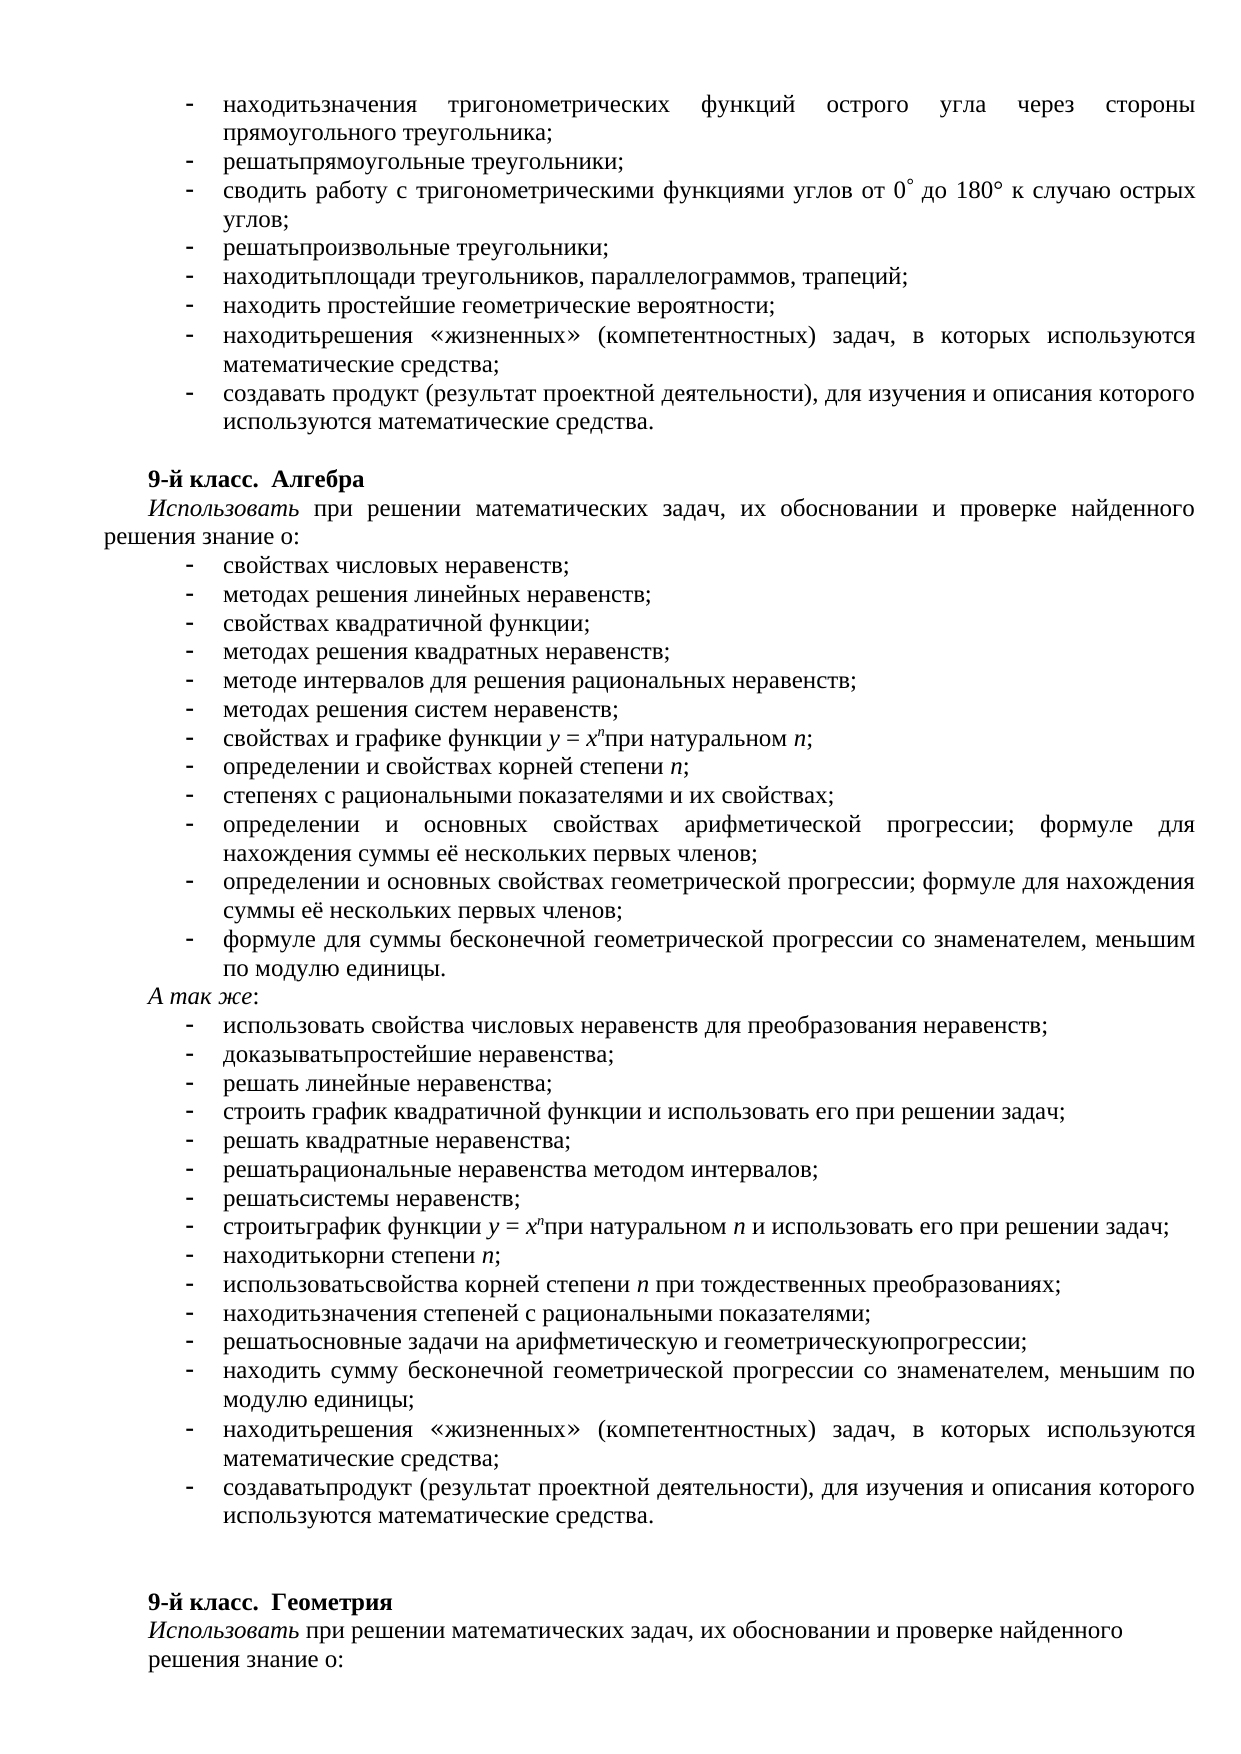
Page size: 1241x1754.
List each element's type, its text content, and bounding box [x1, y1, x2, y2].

list решатьрациональные неравенства методом интервалов; [185, 1154, 1196, 1183]
list использоватьсвойства корней степени n при тождественных преобразованиях; [185, 1269, 1196, 1298]
list решатьпрямоугольные треугольники; [185, 146, 1196, 175]
text решения знание о: [103, 1644, 1196, 1673]
list строитьграфик функции y = xnпри натуральном n и использовать его при решении задач; [185, 1211, 1196, 1240]
list решатьсистемы неравенств; [185, 1183, 1196, 1211]
list доказыватьпростейшие неравенства; [185, 1039, 1196, 1068]
text 9-й класс. Геометрия [103, 1587, 1196, 1615]
list определении и основных свойствах геометрической прогрессии; формуле для нахождения суммы её нескольких первых членов; [185, 866, 1196, 924]
list находитьзначения тригонометрических функций острого угла через стороны прямоугольного треугольника; [185, 89, 1196, 146]
list определении и свойствах корней степени n; [185, 751, 1196, 780]
list использовать свойства числовых неравенств для преобразования неравенств; [185, 1010, 1196, 1039]
list находитьзначения степеней с рациональными показателями; [185, 1298, 1196, 1326]
list создаватьпродукт (результат проектной деятельности), для изучения и описания которого используются математические средства. [185, 1472, 1196, 1529]
list методах решения линейных неравенств; [185, 579, 1196, 608]
list свойствах числовых неравенств; [185, 550, 1196, 579]
list находитькорни степени n; [185, 1240, 1196, 1269]
list свойствах квадратичной функции; [185, 608, 1196, 636]
list свойствах и графике функции y = xnпри натуральном n; [185, 723, 1196, 751]
list методах решения квадратных неравенств; [185, 636, 1196, 665]
list решать квадратные неравенства; [185, 1125, 1196, 1154]
text Использовать при решении математических задач, их обосновании и проверке найденного [103, 1615, 1196, 1644]
text Использовать при решении математических задач, их обосновании и проверке найденного решения знание о: [103, 493, 1196, 550]
list решатьосновные задачи на арифметическую и геометрическуюпрогрессии; [185, 1326, 1196, 1355]
list сводить работу с тригонометрическими функциями углов от 0 до 180° к случаю острых углов; [185, 175, 1196, 232]
list находитьплощади треугольников, параллелограммов, трапеций; [185, 261, 1196, 290]
list решать линейные неравенства; [185, 1068, 1196, 1096]
list находить сумму бесконечной геометрической прогрессии со знаменателем, меньшим по модулю единицы; [185, 1355, 1196, 1413]
list находитьрешения «жизненных» (компетентностных) задач, в которых используются математические средства; [185, 319, 1196, 378]
list находить простейшие геометрические вероятности; [185, 290, 1196, 319]
list степенях с рациональными показателями и их свойствах; [185, 780, 1196, 809]
list находитьрешения «жизненных» (компетентностных) задач, в которых используются математические средства; [185, 1413, 1196, 1472]
text 9-й класс. Алгебра [103, 464, 1196, 493]
list решатьпроизвольные треугольники; [185, 232, 1196, 261]
list методах решения систем неравенств; [185, 694, 1196, 723]
list формуле для суммы бесконечной геометрической прогрессии со знаменателем, меньшим по модулю единицы. [185, 924, 1196, 981]
list строить график квадратичной функции и использовать его при решении задач; [185, 1096, 1196, 1125]
text А так же: [103, 981, 1196, 1010]
list методе интервалов для решения рациональных неравенств; [185, 665, 1196, 694]
list создавать продукт (результат проектной деятельности), для изучения и описания которого используются математические средства. [185, 378, 1196, 435]
list определении и основных свойствах арифметической прогрессии; формуле для нахождения суммы её нескольких первых членов; [185, 809, 1196, 866]
